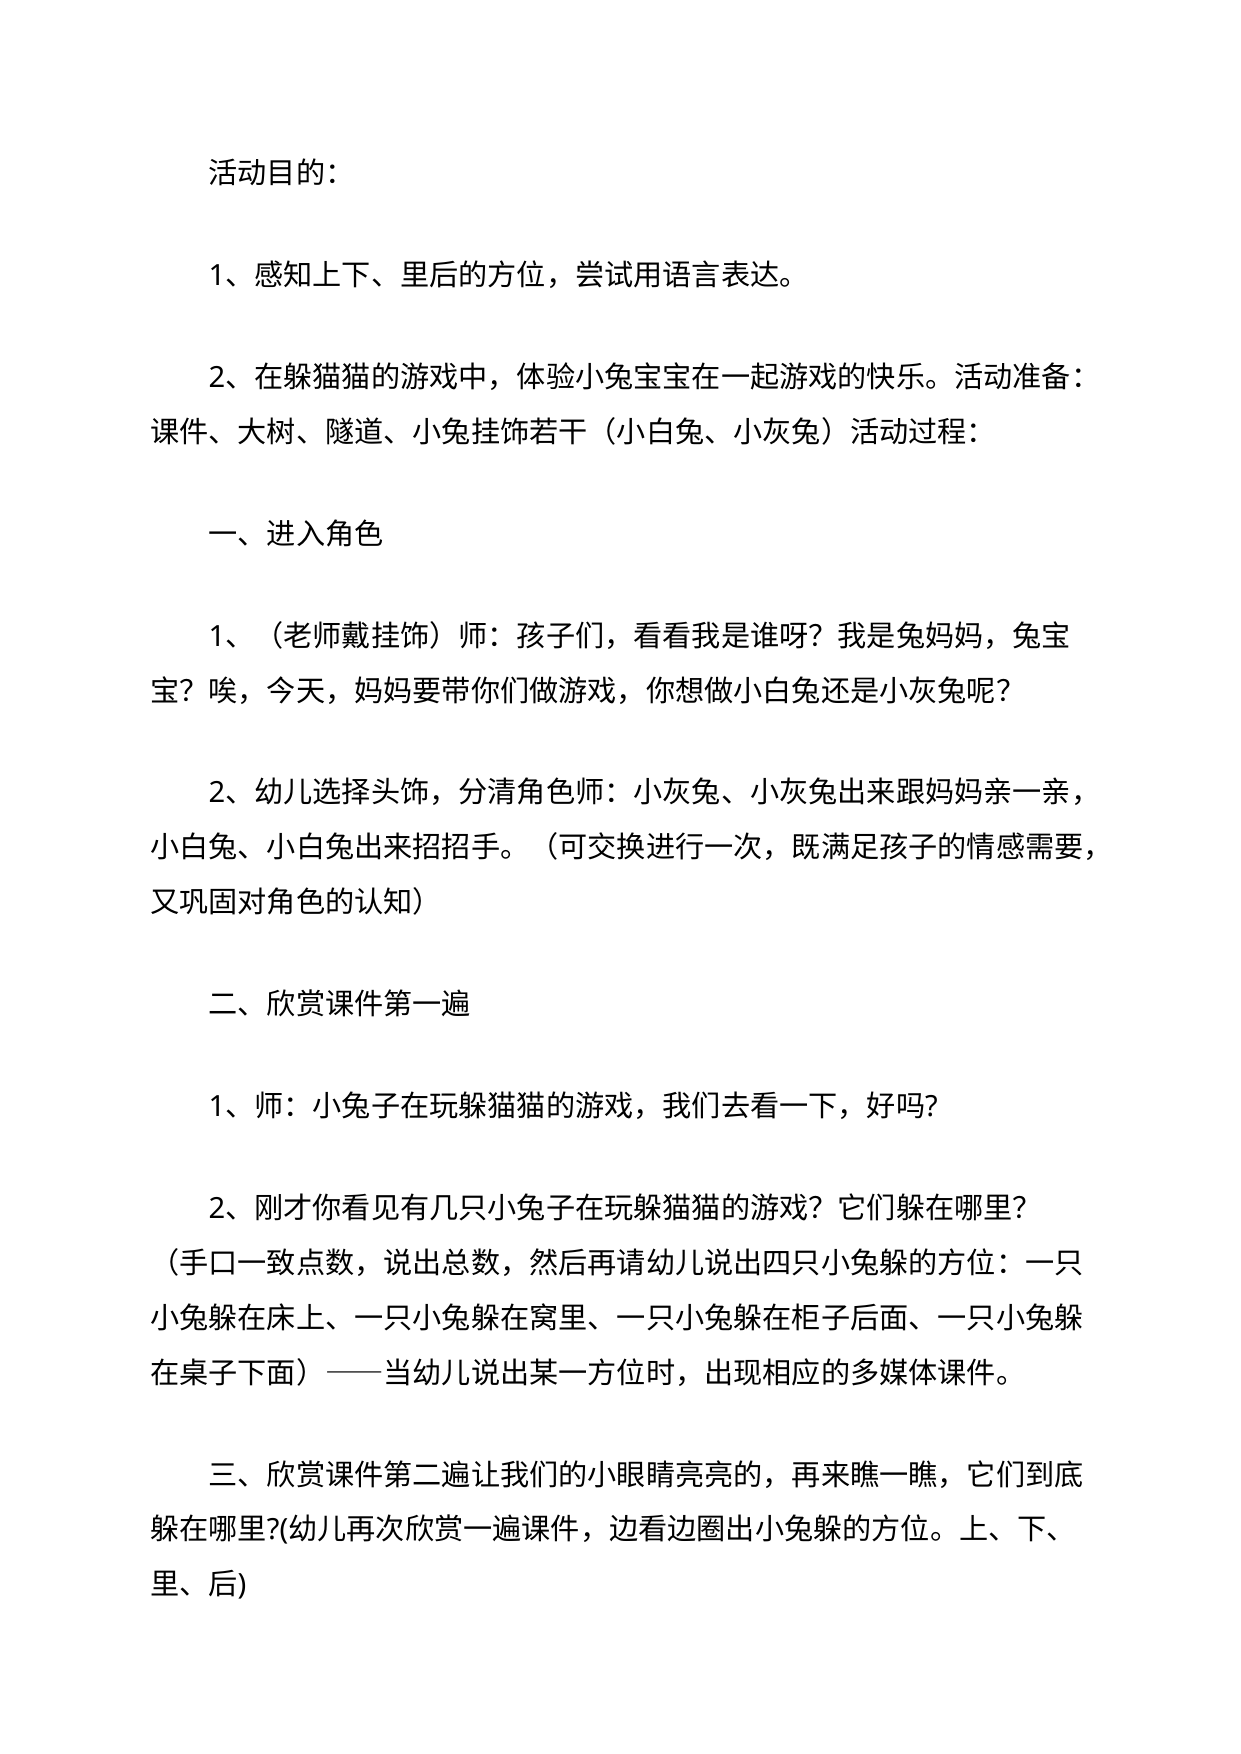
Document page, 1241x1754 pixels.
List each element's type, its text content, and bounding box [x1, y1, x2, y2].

text 1、感知上下、里后的方位，尝试用语言表达。 [150, 252, 1090, 294]
text 活动目的： [150, 150, 1090, 192]
text 1、（老师戴挂饰）师：孩子们，看看我是谁呀？我是兔妈妈，兔宝宝？唉，今天，妈妈要带你们做游戏，你想做小白兔还是小灰兔呢？ [150, 612, 1090, 709]
text 2、在躲猫猫的游戏中，体验小兔宝宝在一起游戏的快乐。活动准备：课件、大树、隧道、小兔挂饰若干（小白兔、小灰兔）活动过程： [150, 354, 1090, 451]
text 2、幼儿选择头饰，分清角色师：小灰兔、小灰兔出来跟妈妈亲一亲，小白兔、小白兔出来招招手。（可交换进行一次，既满足孩子的情感需要，又巩固对角色的认知） [150, 769, 1090, 921]
text 一、进入角色 [150, 511, 1090, 553]
text 三、欣赏课件第二遍让我们的小眼睛亮亮的，再来瞧一瞧，它们到底躲在哪里?(幼儿再次欣赏一遍课件，边看边圈出小兔躲的方位。上、下、里、后) [150, 1451, 1090, 1603]
text 二、欣赏课件第一遍 [150, 981, 1090, 1023]
text 1、师：小兔子在玩躲猫猫的游戏，我们去看一下，好吗? [150, 1082, 1090, 1125]
text 2、刚才你看见有几只小兔子在玩躲猫猫的游戏？它们躲在哪里？（手口一致点数，说出总数，然后再请幼儿说出四只小兔躲的方位：一只小兔躲在床上、一只小兔躲在窝里、一只小兔躲在柜子后面、一只小兔躲在桌子下面）——当幼儿说出某一方位时，出现相应的多媒体课件。 [150, 1184, 1090, 1392]
